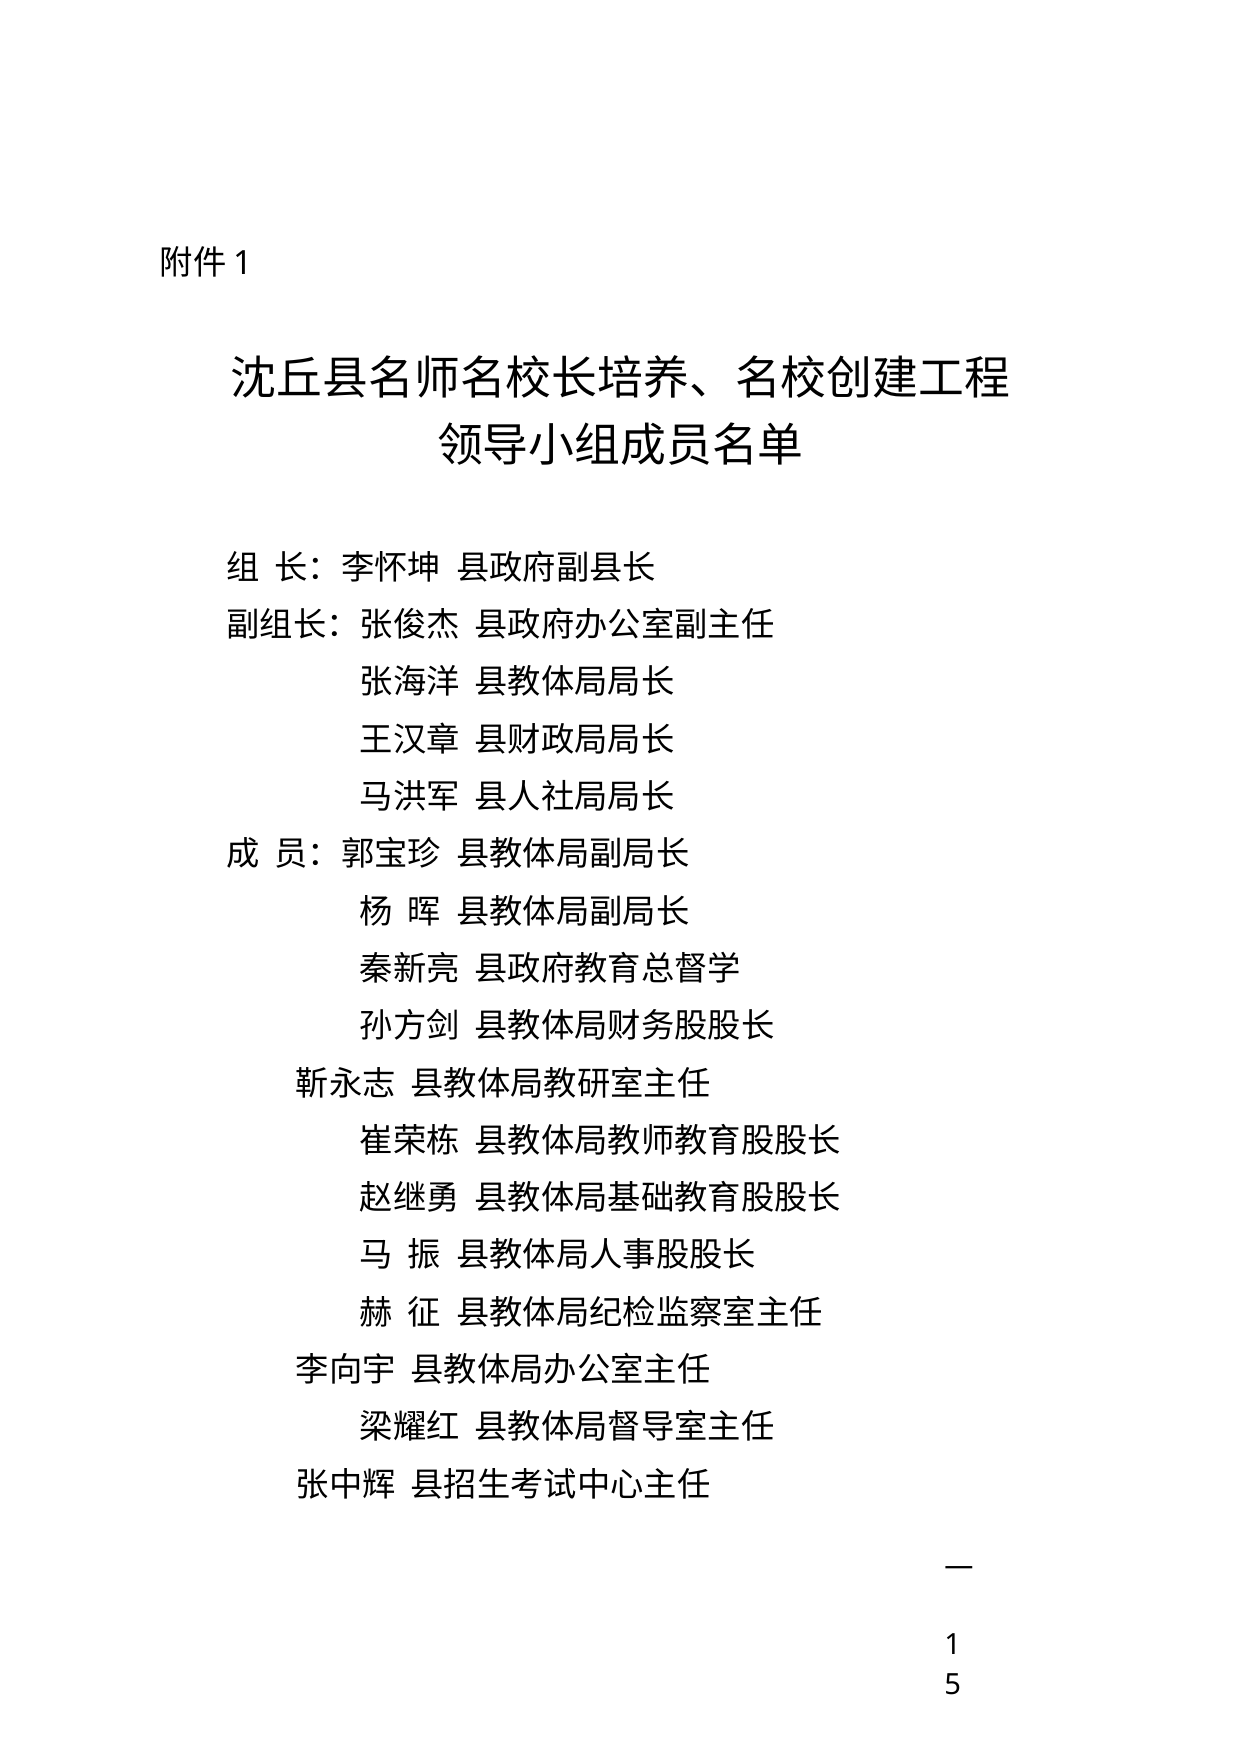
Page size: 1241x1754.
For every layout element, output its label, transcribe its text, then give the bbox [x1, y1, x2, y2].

text 杨 晖 县教体局副局长 [159, 875, 1081, 933]
text 马洪军 县人社局局长 [159, 761, 1081, 818]
text 靳永志 县教体局教研室主任 [159, 1047, 1081, 1104]
text 王汉章 县财政局局长 [159, 703, 1081, 761]
text 赵继勇 县教体局基础教育股股长 [159, 1162, 1081, 1219]
text 梁耀红 县教体局督导室主任 [159, 1391, 1081, 1448]
text 秦新亮 县政府教育总督学 [159, 933, 1081, 990]
text 崔荣栋 县教体局教师教育股股长 [159, 1104, 1081, 1162]
text 赫 征 县教体局纪检监察室主任 [159, 1276, 1081, 1334]
text 领导小组成员名单 [159, 408, 1081, 474]
text 李向宇 县教体局办公室主任 [159, 1334, 1081, 1391]
text 沈丘县名师名校长培养、名校创建工程 [159, 342, 1081, 408]
text 孙方剑 县教体局财务股股长 [159, 990, 1081, 1047]
text 组 长：李怀坤 县政府副县长 [159, 532, 1081, 589]
text 张中辉 县招生考试中心主任 [159, 1448, 1081, 1506]
text 马 振 县教体局人事股股长 [159, 1219, 1081, 1276]
text 副组长：张俊杰 县政府办公室副主任 [159, 589, 1081, 646]
text 张海洋 县教体局局长 [159, 646, 1081, 703]
text 成 员：郭宝珍 县教体局副局长 [159, 818, 1081, 875]
text 附件1 [159, 227, 1081, 284]
